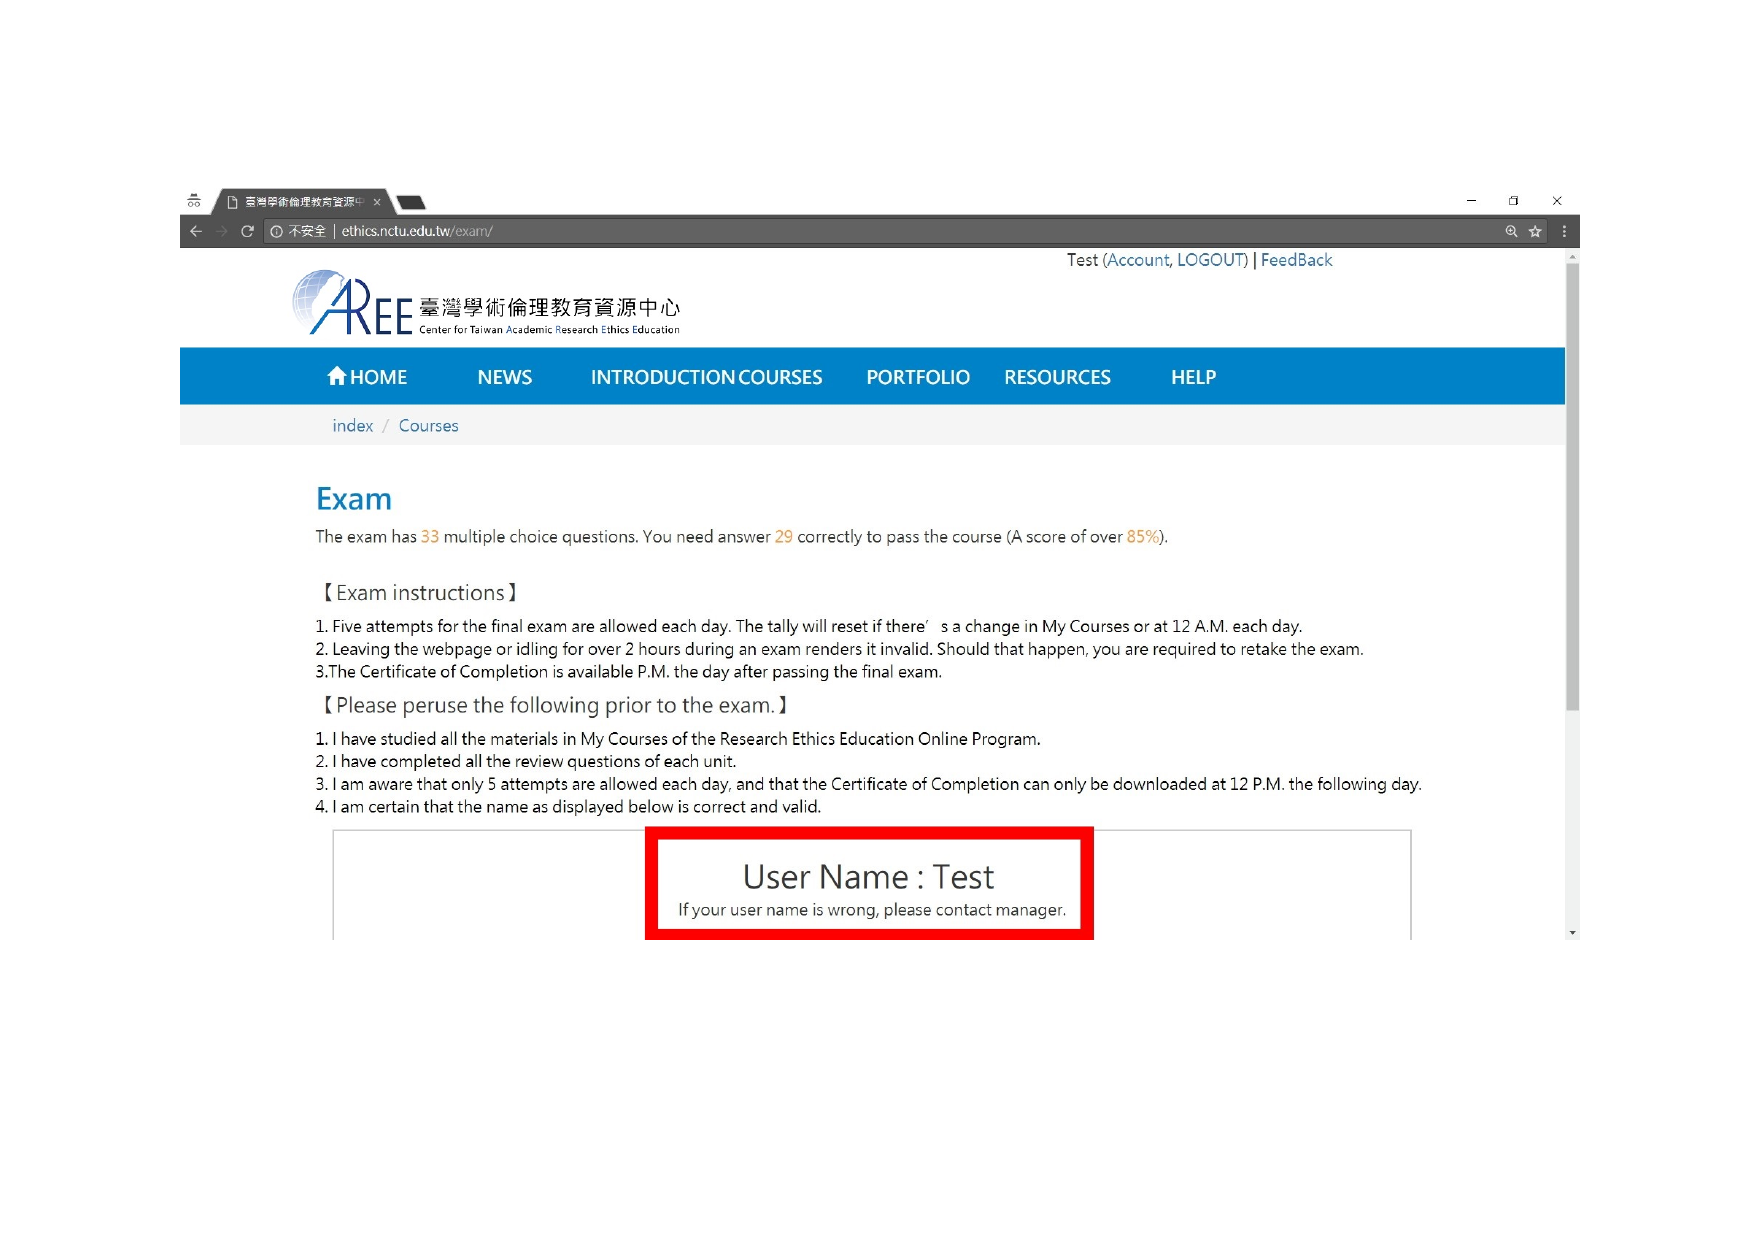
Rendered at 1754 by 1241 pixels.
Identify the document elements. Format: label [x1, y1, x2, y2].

picture [479, 366, 539, 387]
picture [1006, 367, 1113, 387]
picture [752, 367, 823, 387]
picture [1173, 367, 1218, 387]
picture [352, 365, 411, 387]
picture [588, 366, 751, 387]
picture [868, 365, 971, 387]
picture [180, 188, 1580, 940]
picture [328, 367, 347, 385]
